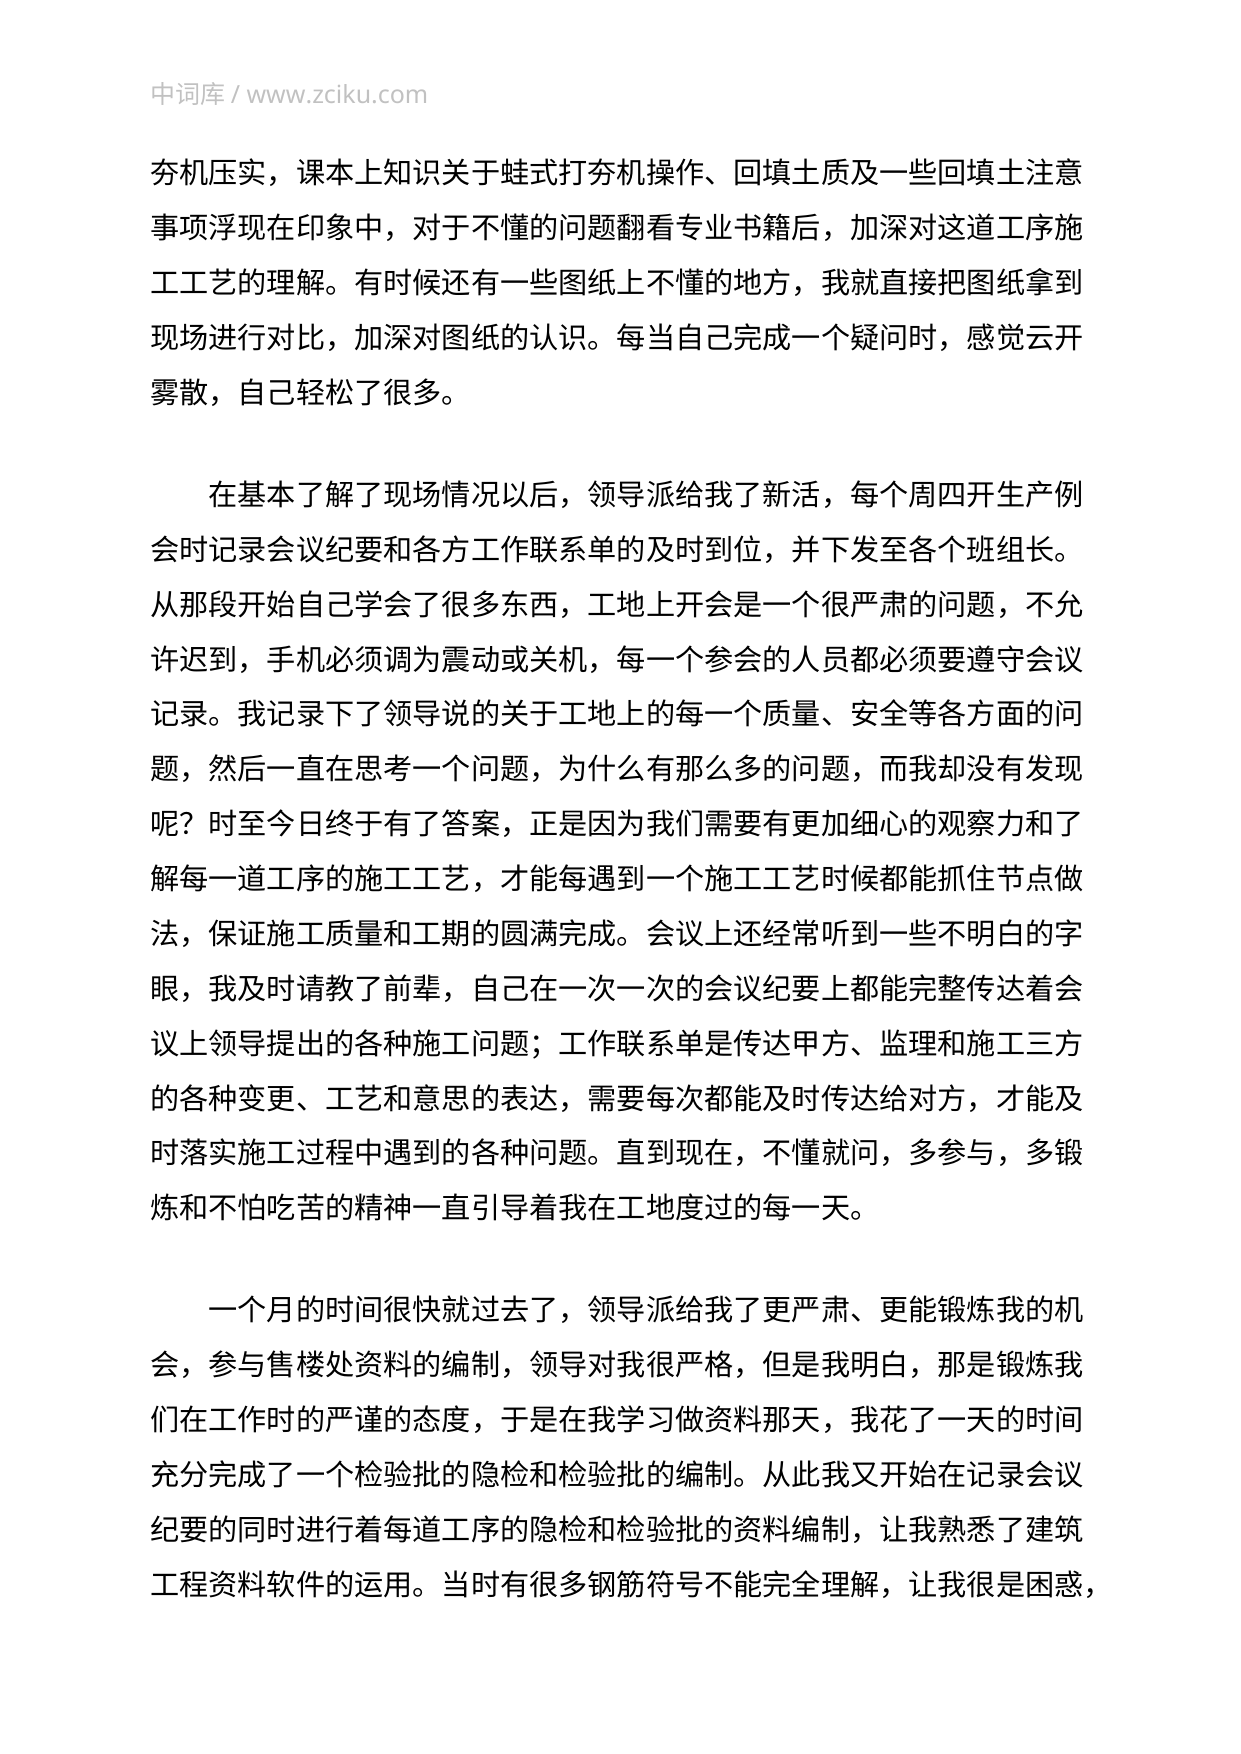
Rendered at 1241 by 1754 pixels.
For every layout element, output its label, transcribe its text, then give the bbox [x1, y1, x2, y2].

text 在基本了解了现场情况以后，领导派给我了新活，每个周四开生产例会时记录会议纪要和各方工作联系单的及时到位，并下发至各个班组长。从那段开始自己学会了很多东西，工地上开会是一个很严肃的问题，不允许迟到，手机必须调为震动或关机，每一个参会的人员都必须要遵守会议记录。我记录下了领导说的关于工地上的每一个质量、安全等各方面的问题，然后一直在思考一个问题，为什么有那么多的问题，而我却没有发现呢？时至今日终于有了答案，正是因为我们需要有更加细心的观察力和了解每一道工序的施工工艺，才能每遇到一个施工工艺时候都能抓住节点做法，保证施工质量和工期的圆满完成。会议上还经常听到一些不明白的字眼，我及时请教了前辈，自己在一次一次的会议纪要上都能完整传达着会议上领导提出的各种施工问题；工作联系单是传达甲方、监理和施工三方的各种变更、工艺和意思的表达，需要每次都能及时传达给对方，才能及时落实施工过程中遇到的各种问题。直到现在，不懂就问，多参与，多锻炼和不怕吃苦的精神一直引导着我在工地度过的每一天。 [150, 471, 1090, 1227]
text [150, 150, 1090, 412]
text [150, 1287, 1090, 1603]
